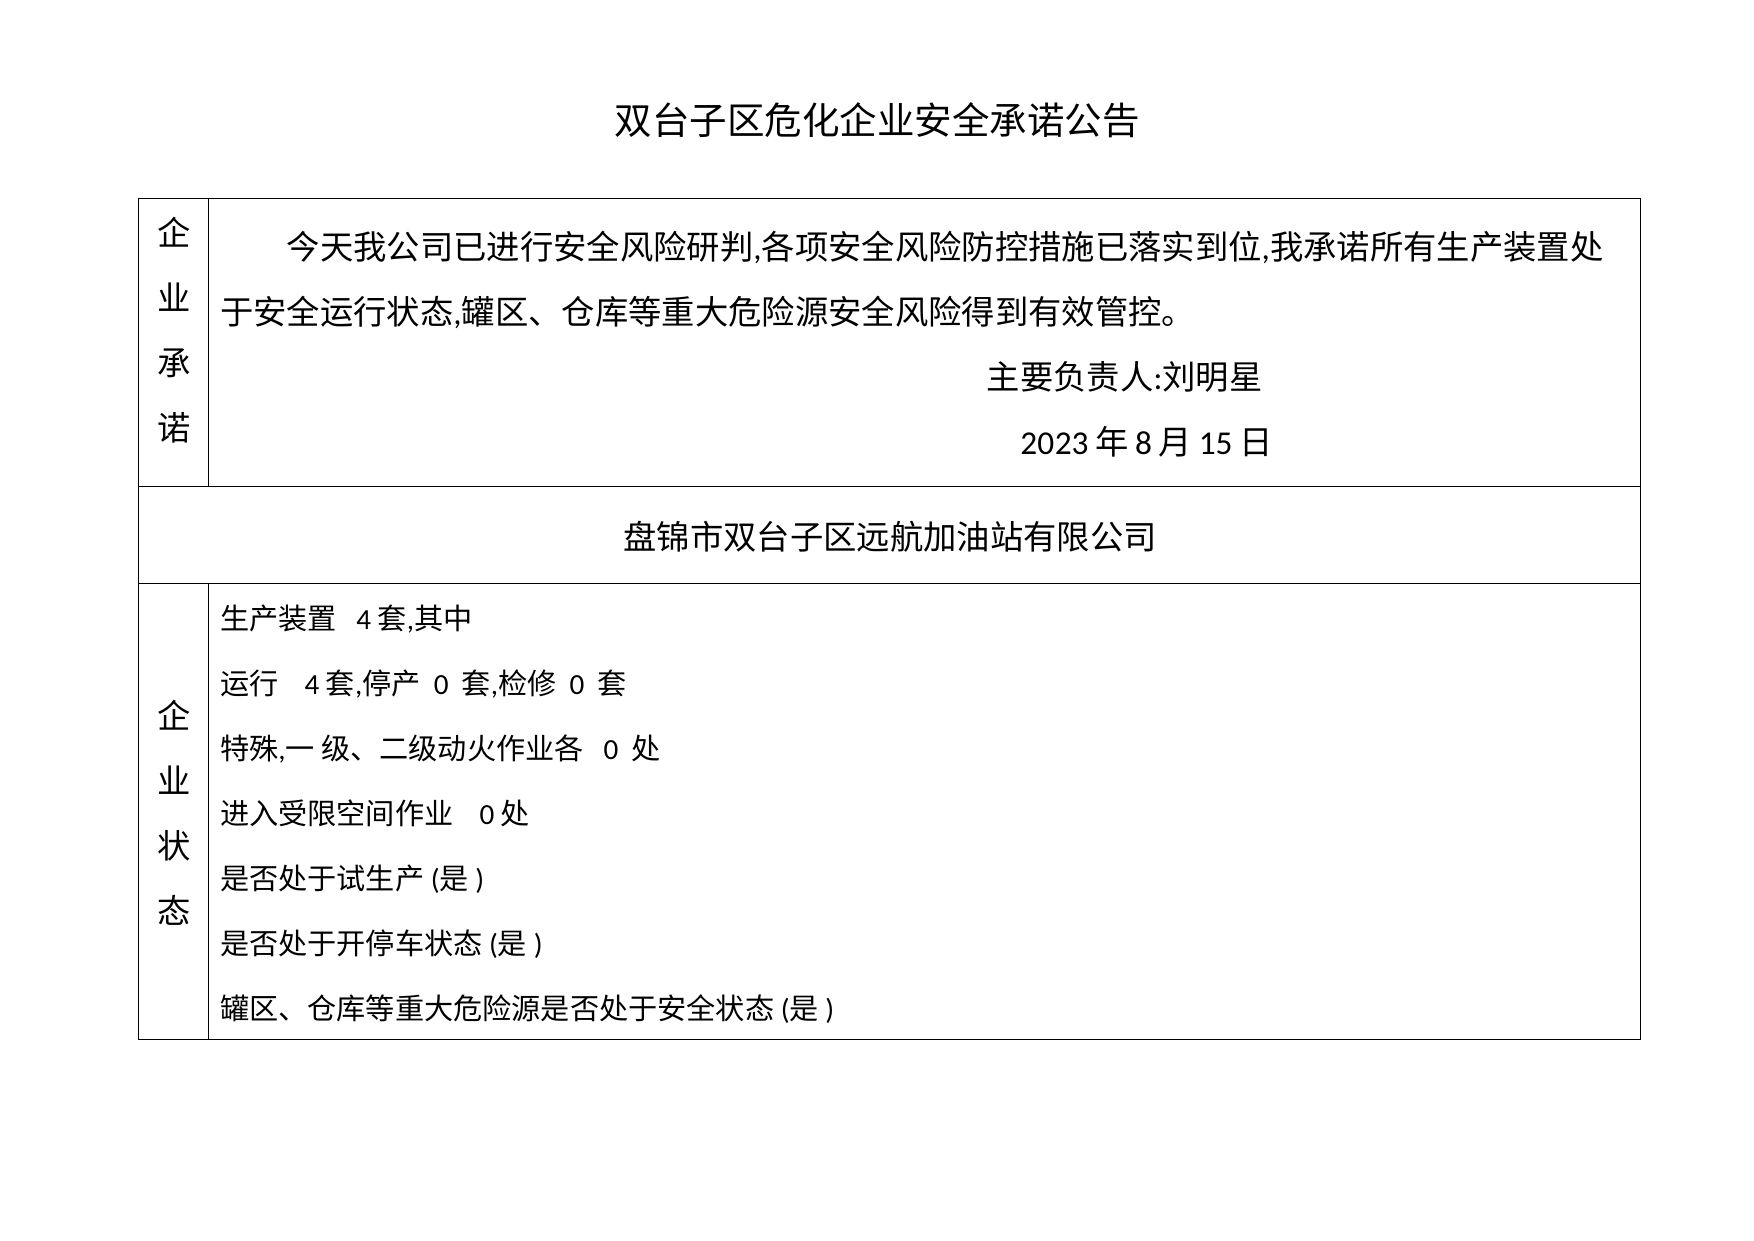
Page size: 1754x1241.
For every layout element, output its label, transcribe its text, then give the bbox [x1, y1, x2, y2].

table_cell 企业承诺 [139, 199, 208, 486]
table_cell 今天我公司已进行安全风险研判,各项安全风险防控措施已落实到位,我承诺所有生产装置处于安全运行状态,罐区、仓库等重大危险源安全风险得到有效管控。 主要负责人:刘明星 2023年8月15日 [209, 199, 1640, 486]
table_cell 生产装置 4 套,其中 运行 4 套,停产 0 套,检修 0 套 特殊,一 级、二级动火作业各 0 处 进入受限空间作业 0 处 是否处于试生产 (是 ) 是否处于开停车状态 (是 ) 罐区、仓库等重大危险源是否处于安全状态 (是 ) [209, 584, 1640, 1039]
table_cell 企业状态 [139, 584, 208, 1039]
table_cell 盘锦市双台子区远航加油站有限公司 [139, 487, 1640, 583]
